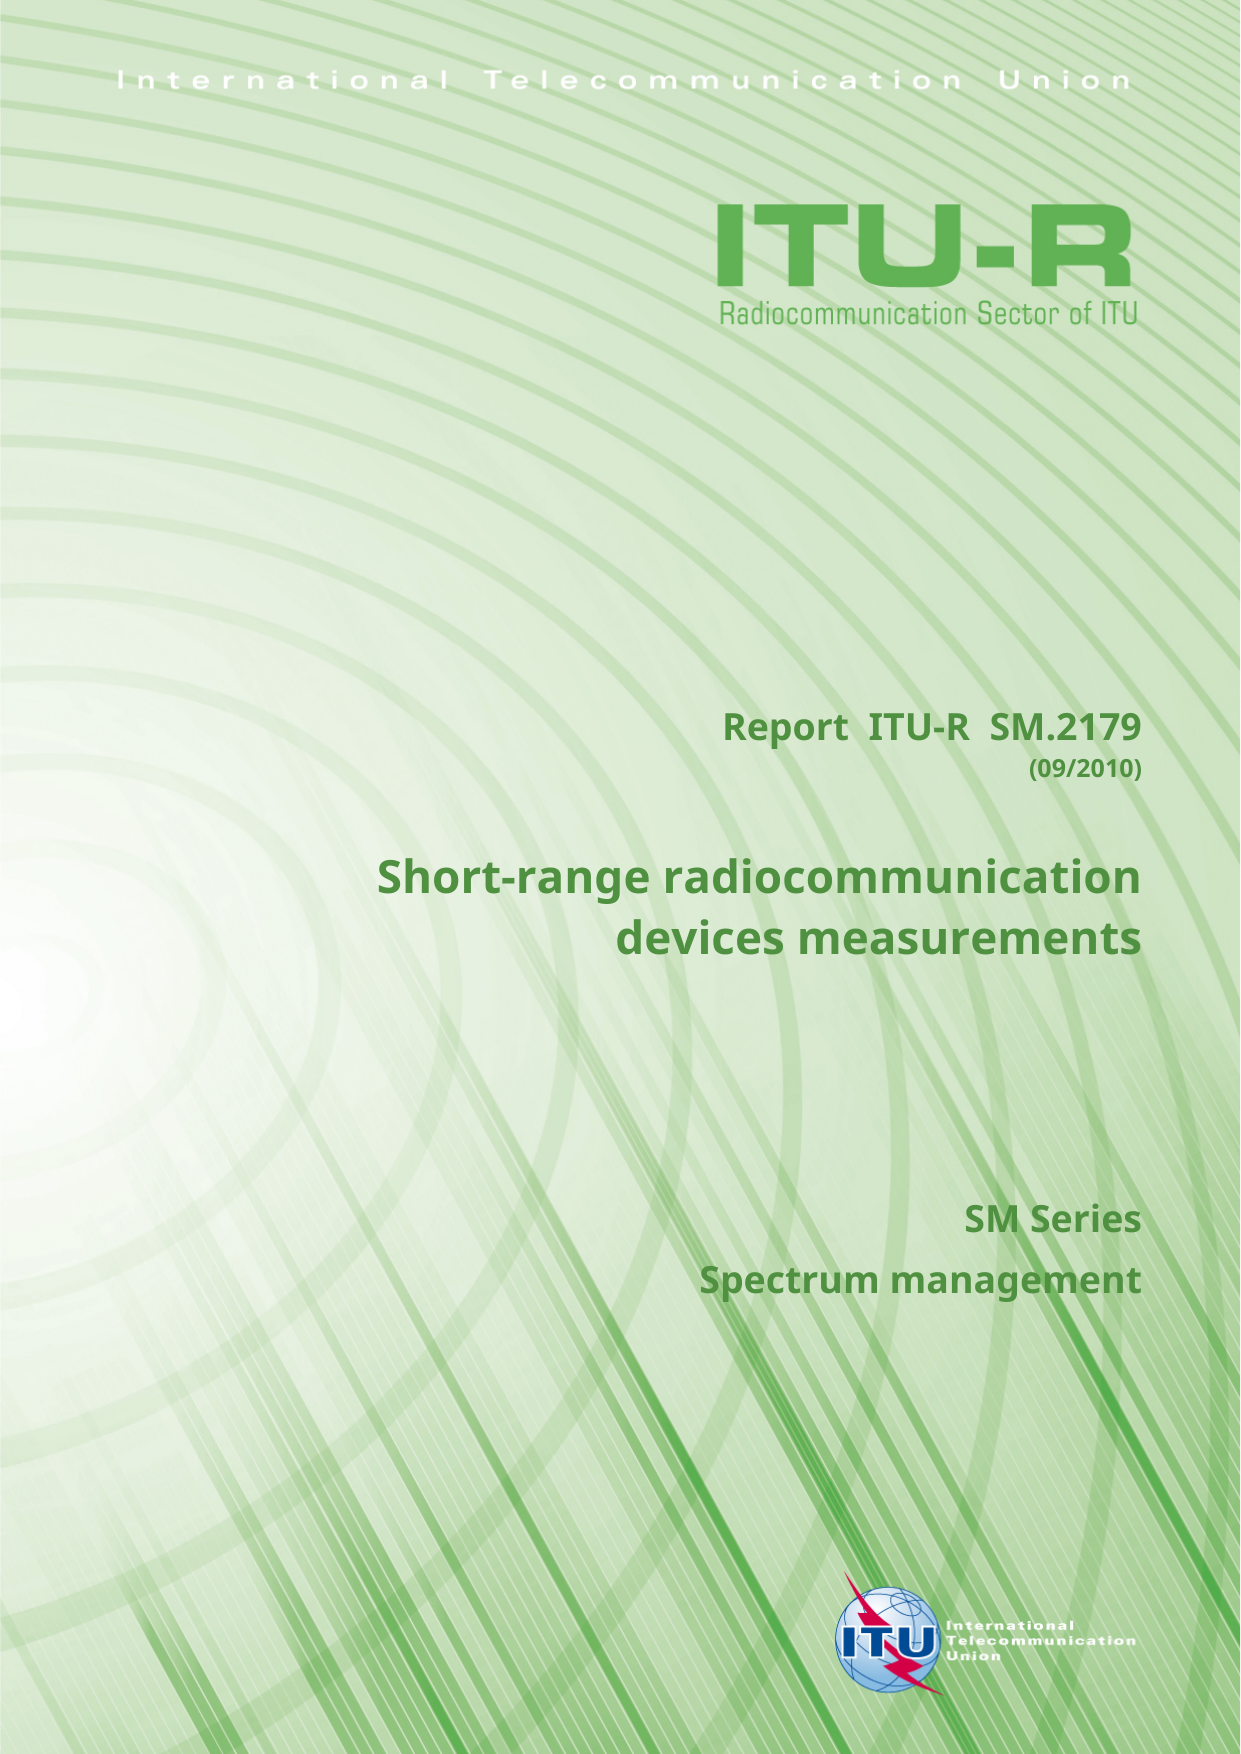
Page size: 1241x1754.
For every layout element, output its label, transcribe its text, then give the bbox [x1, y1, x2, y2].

table_cell Short-range radiocommunication devices measurements [102, 784, 1153, 1025]
table_cell SM Series Spectrum management [102, 1025, 1153, 1302]
picture [0, 0, 1241, 1754]
table_header Report ITU-R SM.2179 (09/2010) [102, 609, 1153, 783]
